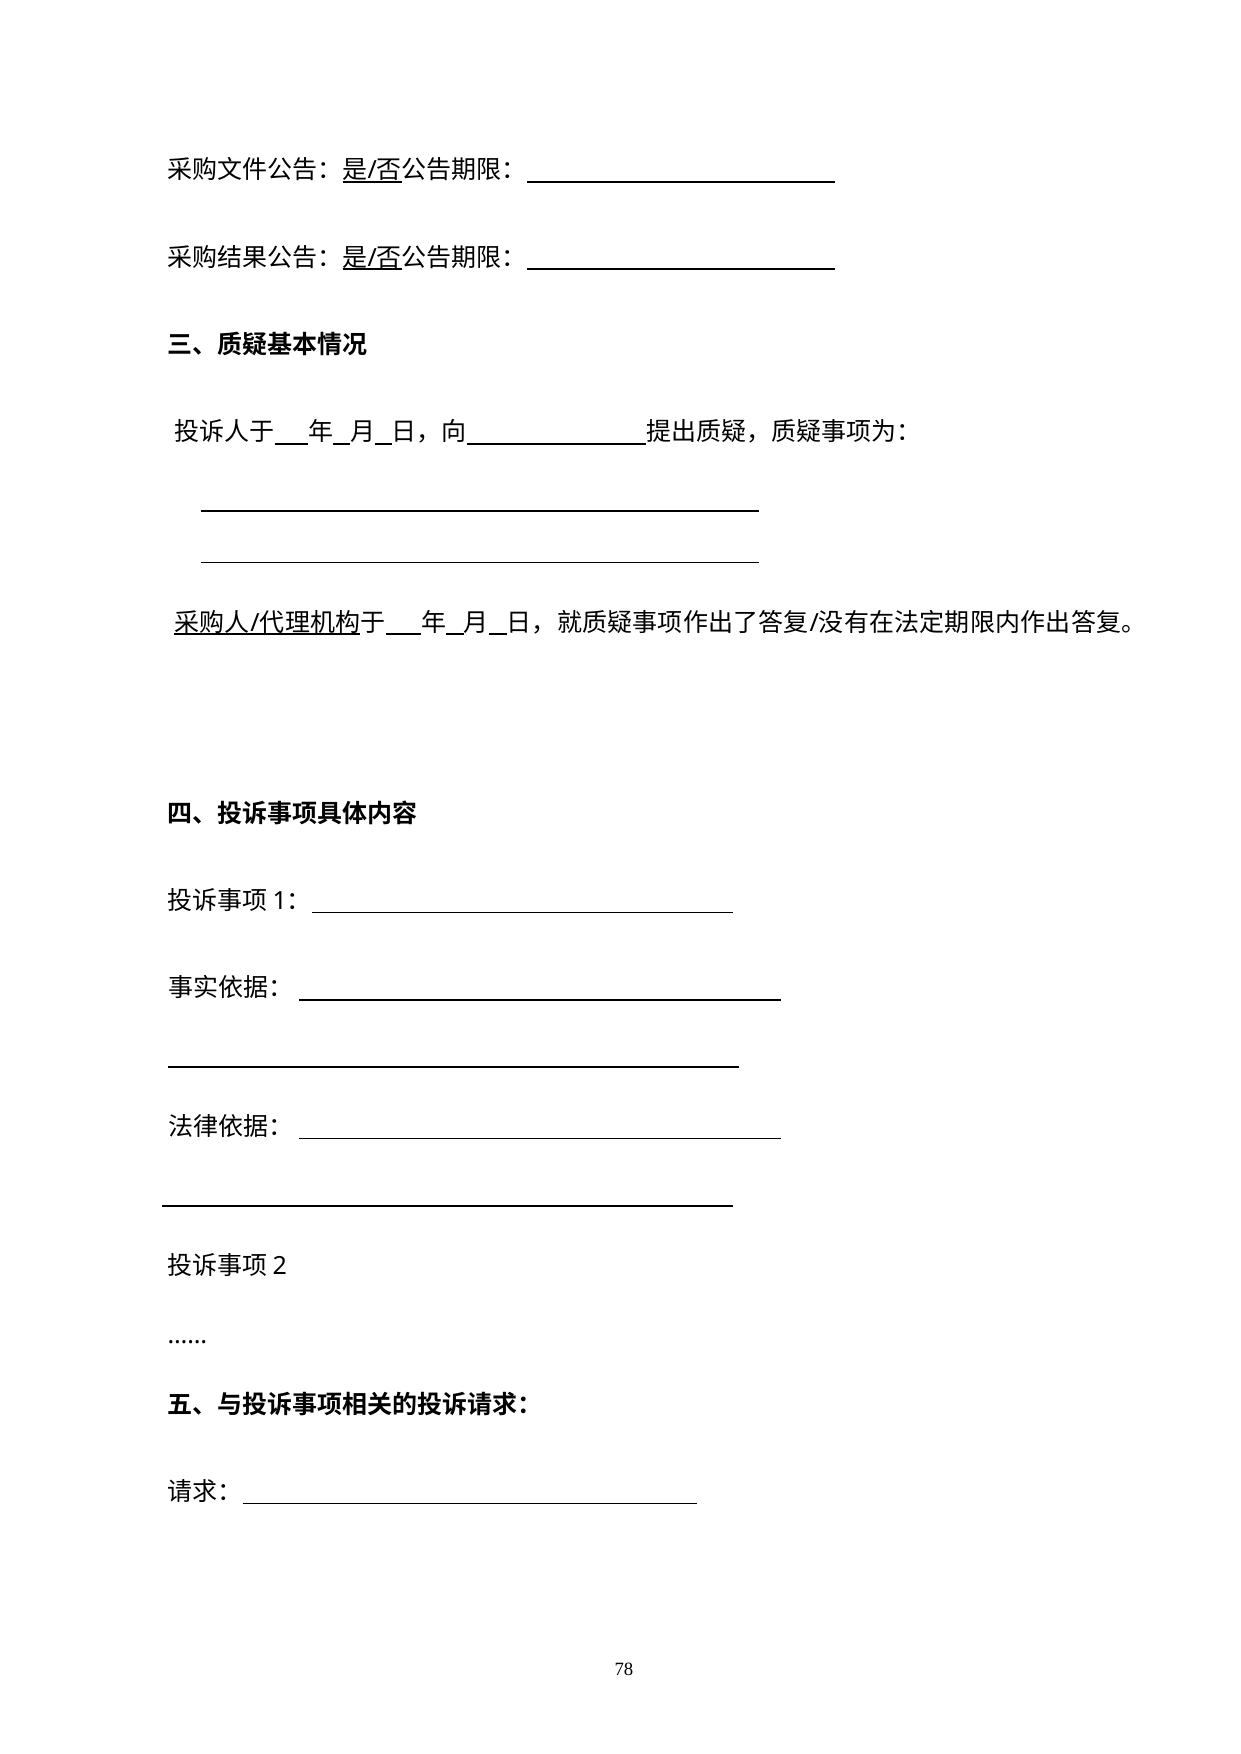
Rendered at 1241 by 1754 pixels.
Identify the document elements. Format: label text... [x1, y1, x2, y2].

text 采购结果公告：是/否公告期限： [118, 221, 1122, 290]
text 投诉事项2 [118, 1229, 1122, 1298]
text 投诉人于 年 月 日，向 提出质疑，质疑事项为： [168, 395, 1122, 464]
text 采购文件公告：是/否公告期限： [118, 133, 1122, 203]
text …… [118, 1316, 1122, 1351]
text 投诉事项1： [118, 864, 1122, 933]
text 三、质疑基本情况 [118, 308, 1122, 377]
text 事实依据： [118, 951, 1122, 1021]
text 采购人/代理机构于 年 月 日，就质疑事项作出了答复/没有在法定期限内作出答复。 [118, 586, 1122, 759]
text 四、投诉事项具体内容 [118, 777, 1122, 846]
text 法律依据： [118, 1090, 1122, 1159]
text 请求： [118, 1455, 1122, 1524]
text 五、与投诉事项相关的投诉请求： [118, 1368, 1122, 1437]
